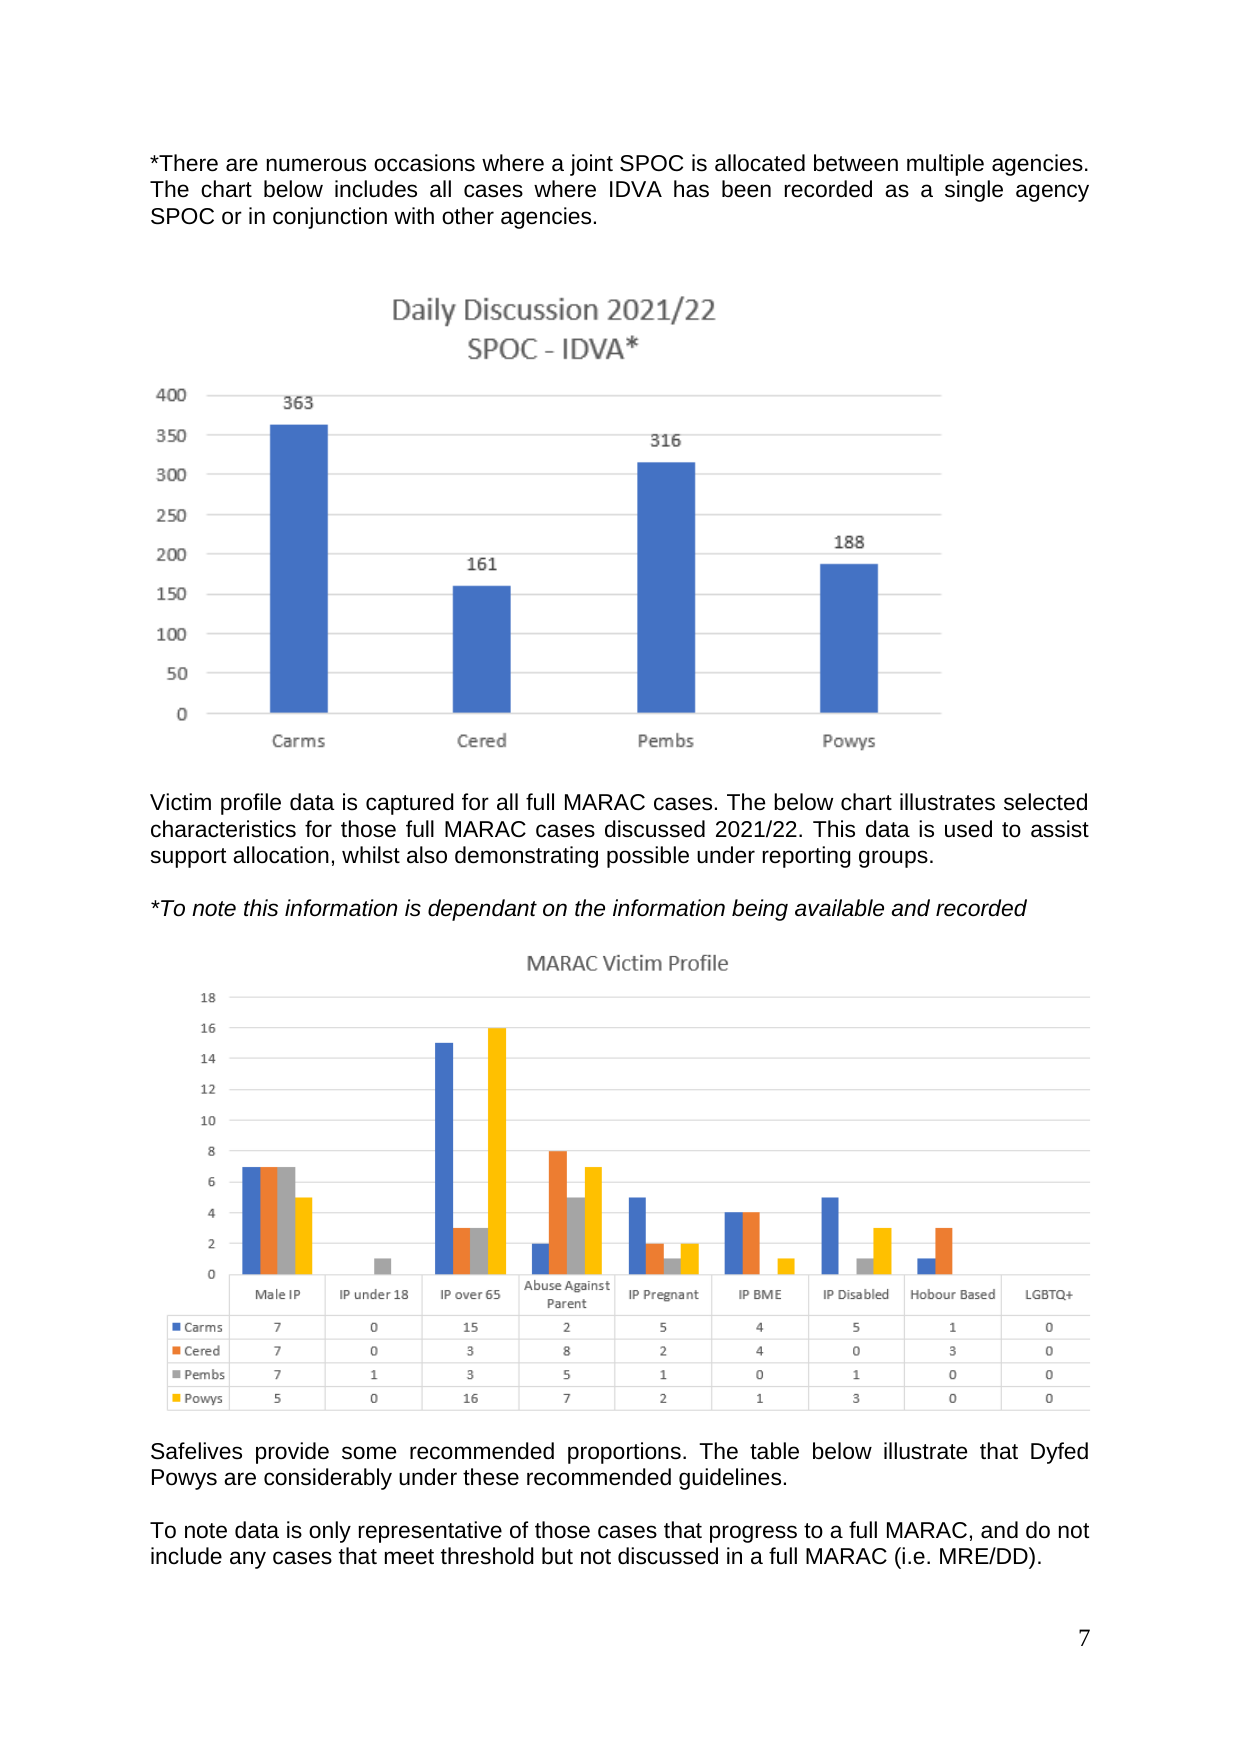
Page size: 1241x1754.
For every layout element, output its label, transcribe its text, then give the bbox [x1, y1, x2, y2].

picture [150, 281, 947, 763]
picture [150, 947, 1091, 1412]
text To note data is only representative of those cases that progress to a full MARAC, and do not include any cases that meet threshold but not discussed in a full MARAC (i.e. MRE/DD). [150, 1517, 1090, 1569]
text *There are numerous occasions where a joint SPOC is allocated between multiple agencies. The chart below includes all cases where IDVA has been recorded as a single agency SPOC or in conjunction with other agencies. [150, 150, 1090, 229]
text *To note this information is dependant on the information being available and recorded [150, 895, 1090, 921]
text Victim profile data is captured for all full MARAC cases. The below chart illustrates selected characteristics for those full MARAC cases discussed 2021/22. This data is used to assist support allocation, whilst also demonstrating possible under reporting groups. [150, 789, 1090, 868]
text Safelives provide some recommended proportions. The table below illustrate that Dyfed Powys are considerably under these recommended guidelines. [150, 1438, 1090, 1491]
